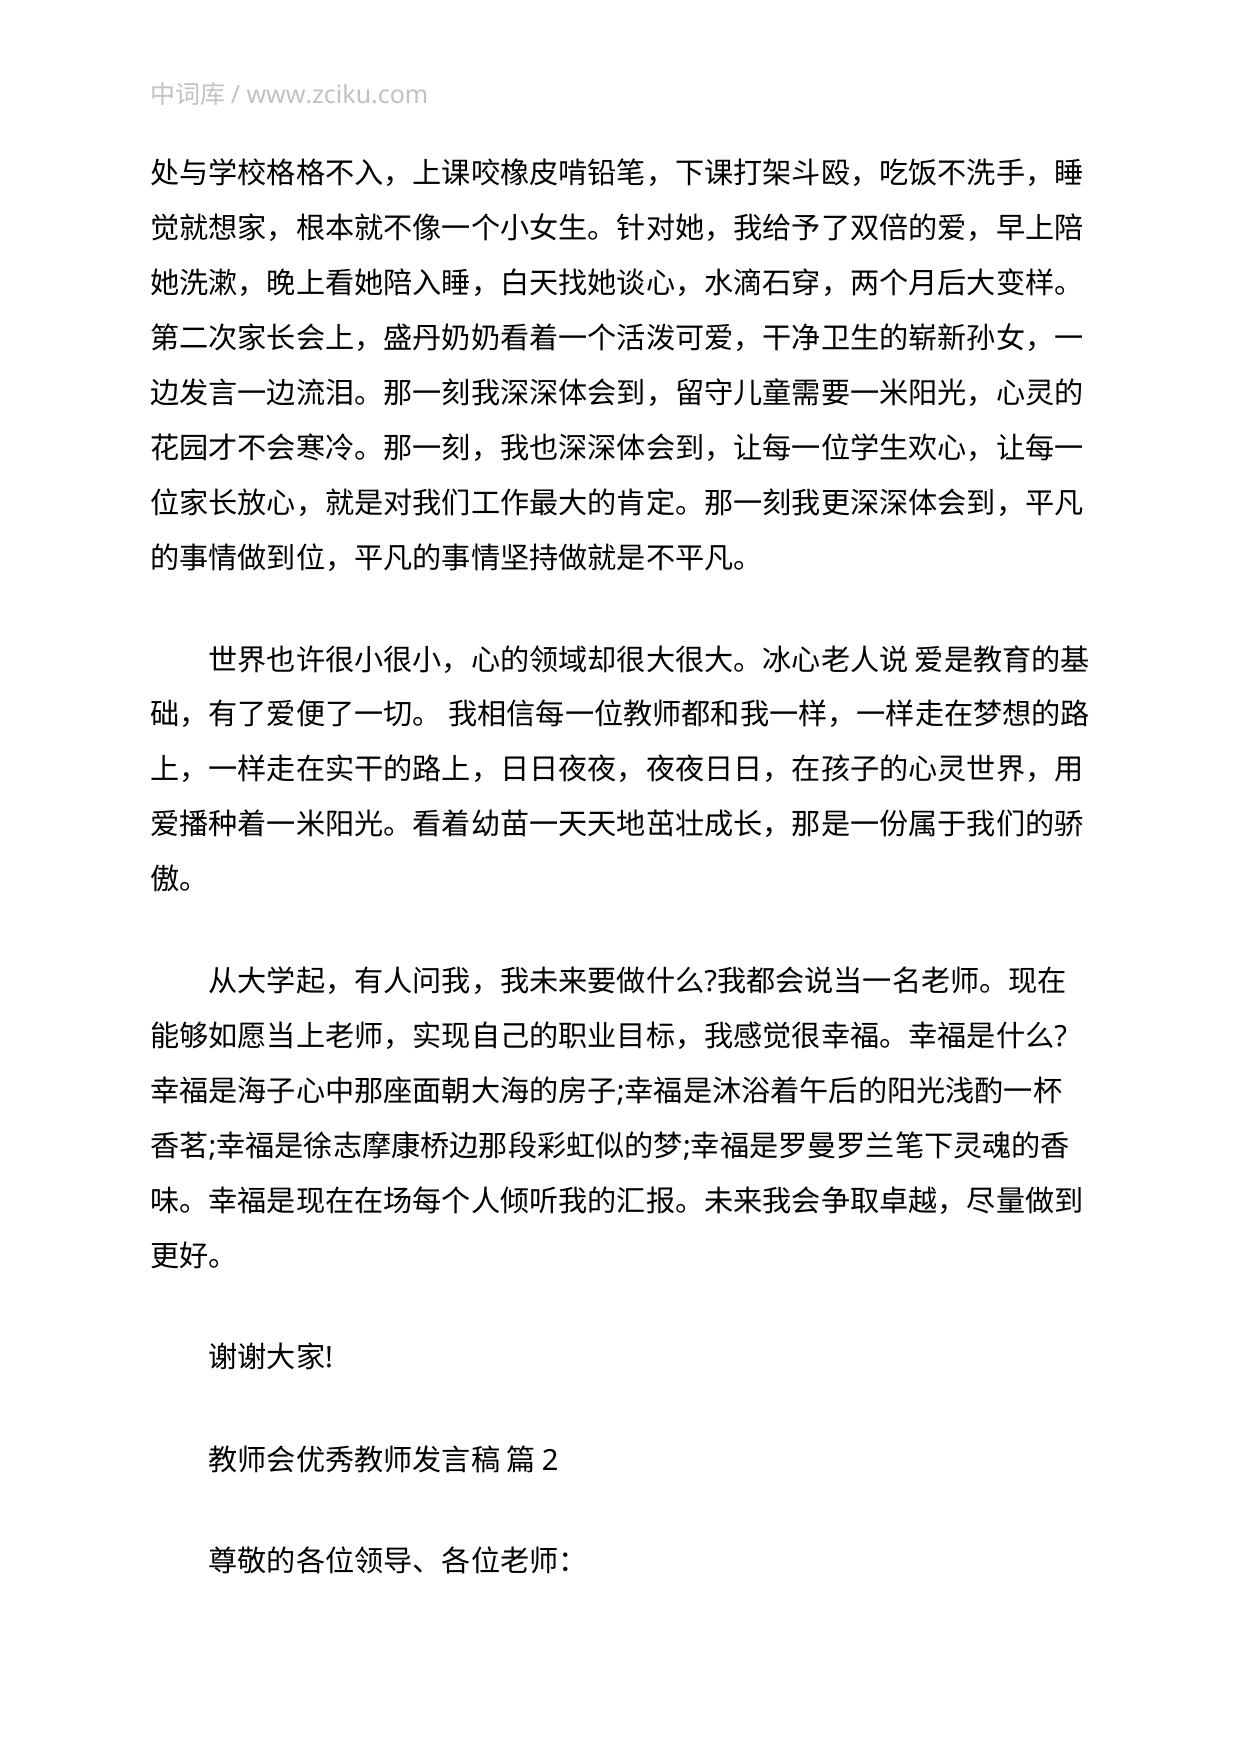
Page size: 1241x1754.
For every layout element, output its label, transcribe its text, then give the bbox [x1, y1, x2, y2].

text 谢谢大家! [150, 1334, 1090, 1376]
text 教师会优秀教师发言稿 篇2 [150, 1436, 1090, 1478]
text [150, 150, 1090, 577]
text 尊敬的各位领导、各位老师： [150, 1538, 1090, 1580]
text 从大学起，有人问我，我未来要做什么?我都会说当一名老师。现在能够如愿当上老师，实现自己的职业目标，我感觉很幸福。幸福是什么?幸福是海子心中那座面朝大海的房子;幸福是沐浴着午后的阳光浅酌一杯香茗;幸福是徐志摩康桥边那段彩虹似的梦;幸福是罗曼罗兰笔下灵魂的香味。幸福是现在在场每个人倾听我的汇报。未来我会争取卓越，尽量做到更好。 [150, 957, 1090, 1274]
text 世界也许很小很小，心的领域却很大很大。冰心老人说 爱是教育的基础，有了爱便了一切。 我相信每一位教师都和我一样，一样走在梦想的路上，一样走在实干的路上，日日夜夜，夜夜日日，在孩子的心灵世界，用爱播种着一米阳光。看着幼苗一天天地茁壮成长，那是一份属于我们的骄傲。 [150, 636, 1090, 898]
